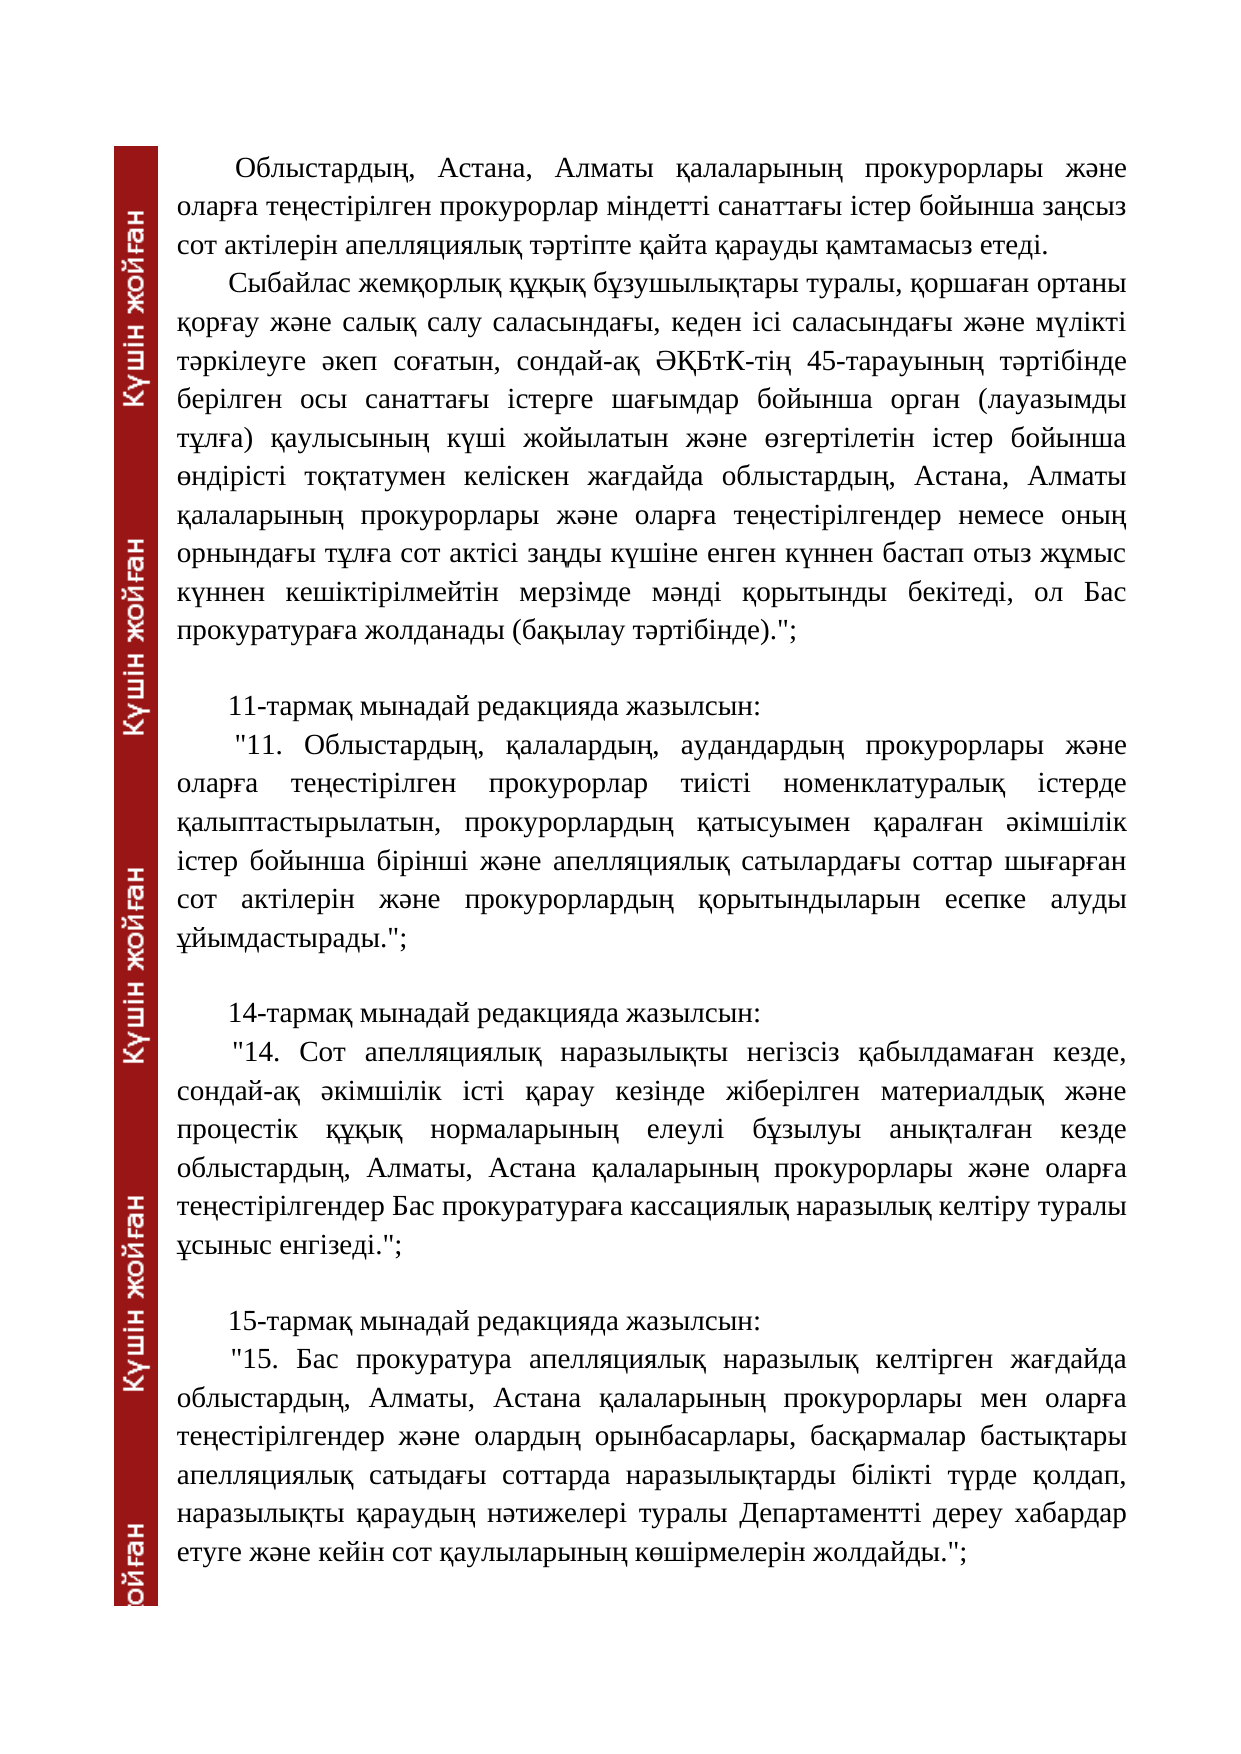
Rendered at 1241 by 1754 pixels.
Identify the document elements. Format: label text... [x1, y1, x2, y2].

text 15-тармақ мынадай редакцияда жазылсын: [112, 1303, 1128, 1336]
picture [114, 1029, 158, 1034]
picture [114, 722, 158, 727]
text "15. Бас прокуратура апелляциялық наразылық келтірген жағдайда облыстардың, Алматы, Астана қалаларының прокурорлары мен оларға теңестірілгендер және олардың орынбасарлары, басқармалар бастықтары апелляциялық сатыдағы соттарда наразылықтарды білікті түрде қолдап, наразылықты қараудың нәтижелері туралы Департаментті дереу хабардар етуге және кейін сот қаулыларының көшірмелерін жолдайды."; [112, 1341, 1128, 1568]
picture [114, 1260, 158, 1303]
text "14. Сот апелляциялық наразылықты негізсіз қабылдамаған кезде, сондай-ақ әкімшілік істі қарау кезінде жіберілген материалдық және процестік құқық нормаларының елеулі бұзылуы анықталған кезде облыстардың, Алматы, Астана қалаларының прокурорлары және оларға теңестірілгендер Бас прокуратураға кассациялық наразылық келтіру туралы ұсыныс енгізеді."; [112, 1034, 1128, 1260]
picture [114, 1336, 158, 1341]
picture [114, 261, 158, 266]
text "11. Облыстардың, қалалардың, аудандардың прокурорлары және оларға теңестірілген прокурорлар тиісті номенклатуралық істерде қалыптастырылатын, прокурорлардың қатысуымен қаралған әкімшілік істер бойынша бірінші және апелляциялық сатылардағы соттар шығарған сот актілерін және прокурорлардың қорытындыларын есепке алуды ұйымдастырады."; [112, 727, 1128, 953]
picture [114, 146, 158, 150]
text Облыстардың, Астана, Алматы қалаларының прокурорлары және оларға теңестірілген прокурорлар міндетті санаттағы істер бойынша заңсыз сот актілерін апелляциялық тәртіпте қайта қарауды қамтамасыз етеді. [112, 150, 1128, 261]
picture [114, 953, 158, 996]
text 14-тармақ мынадай редакцияда жазылсын: [112, 996, 1128, 1029]
picture [114, 646, 158, 688]
picture [114, 1568, 158, 1606]
text 11-тармақ мынадай редакцияда жазылсын: [112, 688, 1128, 722]
text Сыбайлас жемқорлық құқық бұзушылықтары туралы, қоршаған ортаны қорғау және салық салу саласындағы, кеден ісі саласындағы және мүлікті тәркілеуге әкеп соғатын, сондай-ақ ӘҚБтК-тің 45-тарауының тәртібінде берілген осы санаттағы істерге шағымдар бойынша орган (лауазымды тұлға) қаулысының күші жойылатын және өзгертілетін істер бойынша өндірісті тоқтатумен келіскен жағдайда облыстардың, Астана, Алматы қалаларының прокурорлары және оларға теңестірілгендер немесе оның орнындағы тұлға сот актісі заңды күшіне енген күннен бастап отыз жұмыс күннен кешіктірілмейтін мерзімде мәнді қорытынды бекітеді, ол Бас прокуратураға жолданады (бақылау тәртібінде)."; [112, 266, 1128, 646]
